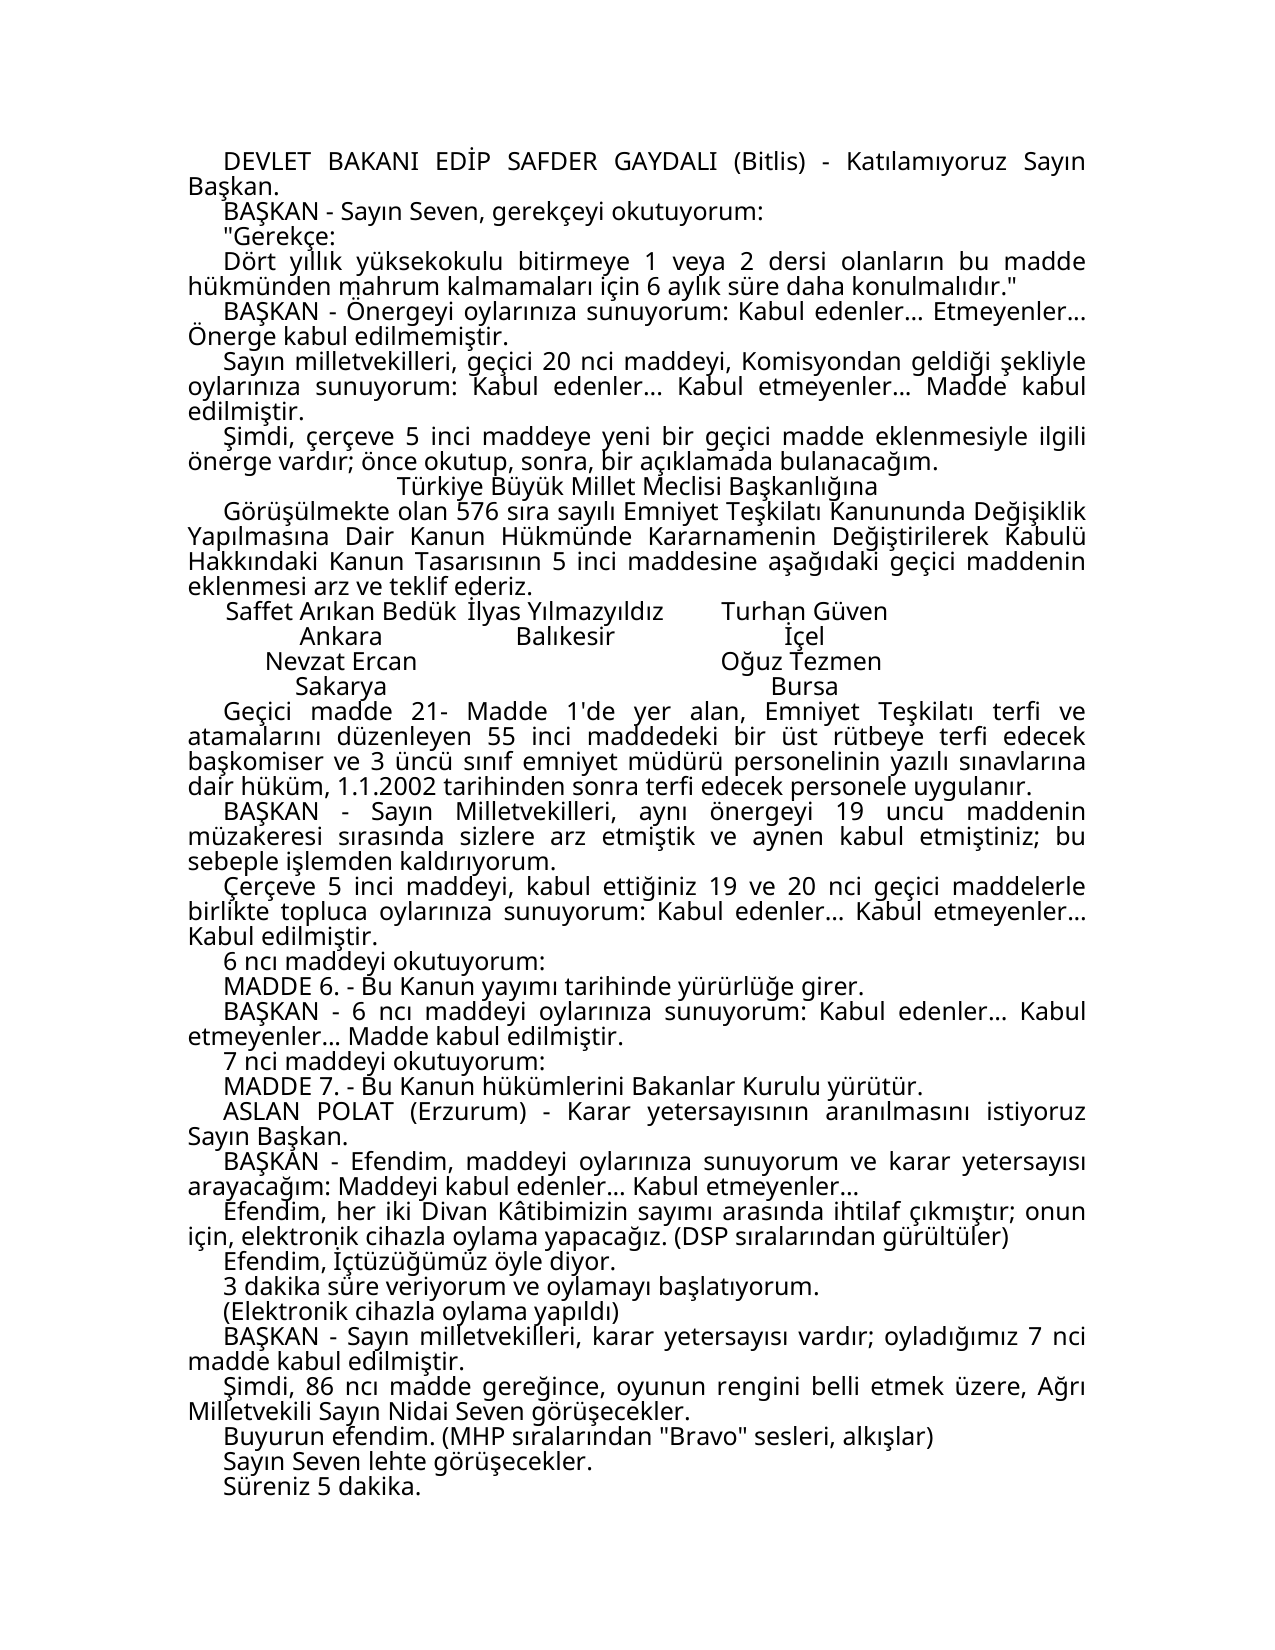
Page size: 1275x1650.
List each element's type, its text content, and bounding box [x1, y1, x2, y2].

text Buyurun efendim. (MHP sıralarından "Bravo" sesleri, alkışlar) [187, 1425, 1087, 1450]
text Türkiye Büyük Millet Meclisi Başkanlığına [187, 475, 1087, 500]
text BAŞKAN - Sayın Seven, gerekçeyi okutuyorum: [187, 200, 1087, 225]
text BAŞKAN - Efendim, maddeyi oylarınıza sunuyorum ve karar yetersayısı arayacağım: Maddeyi kabul edenler... Kabul etmeyenler... [187, 1150, 1087, 1200]
text BAŞKAN - Sayın Milletvekilleri, aynı önergeyi 19 uncu maddenin müzakeresi sırasında sizlere arz etmiştik ve aynen kabul etmiştiniz; bu sebeple işlemden kaldırıyorum. [187, 800, 1087, 875]
text Görüşülmekte olan 576 sıra sayılı Emniyet Teşkilatı Kanununda Değişiklik Yapılmasına Dair Kanun Hükmünde Kararnamenin Değiştirilerek Kabulü Hakkındaki Kanun Tasarısının 5 inci maddesine aşağıdaki geçici maddenin eklenmesi arz ve teklif ederiz. [187, 500, 1087, 600]
text MADDE 6. - Bu Kanun yayımı tarihinde yürürlüğe girer. [187, 975, 1087, 1000]
text 6 ncı maddeyi okutuyorum: [187, 950, 1087, 975]
text Şimdi, 86 ncı madde gereğince, oyunun rengini belli etmek üzere, Ağrı Milletvekili Sayın Nidai Seven görüşecekler. [187, 1375, 1087, 1425]
text 7 nci maddeyi okutuyorum: [187, 1050, 1087, 1075]
text Nevzat Ercan Oğuz Tezmen [187, 650, 1087, 675]
text Şimdi, çerçeve 5 inci maddeye yeni bir geçici madde eklenmesiyle ilgili önerge vardır; önce okutup, sonra, bir açıklamada bulanacağım. [187, 425, 1087, 475]
text DEVLET BAKANI EDİP SAFDER GAYDALI (Bitlis) - Katılamıyoruz Sayın Başkan. [187, 150, 1087, 200]
text MADDE 7. - Bu Kanun hükümlerini Bakanlar Kurulu yürütür. [187, 1075, 1087, 1100]
text Efendim, İçtüzüğümüz öyle diyor. [187, 1250, 1087, 1275]
text BAŞKAN - 6 ncı maddeyi oylarınıza sunuyorum: Kabul edenler... Kabul etmeyenler... Madde kabul edilmiştir. [187, 1000, 1087, 1050]
text Efendim, her iki Divan Kâtibimizin sayımı arasında ihtilaf çıkmıştır; onun için, elektronik cihazla oylama yapacağız. (DSP sıralarından gürültüler) [187, 1200, 1087, 1250]
text Saffet Arıkan Bedük İlyas Yılmazyıldız Turhan Güven [187, 600, 1087, 625]
text BAŞKAN - Sayın milletvekilleri, karar yetersayısı vardır; oyladığımız 7 nci madde kabul edilmiştir. [187, 1325, 1087, 1375]
text "Gerekçe: [187, 225, 1087, 250]
text BAŞKAN - Önergeyi oylarınıza sunuyorum: Kabul edenler... Etmeyenler... Önerge kabul edilmemiştir. [187, 300, 1087, 350]
text Çerçeve 5 inci maddeyi, kabul ettiğiniz 19 ve 20 nci geçici maddelerle birlikte topluca oylarınıza sunuyorum: Kabul edenler... Kabul etmeyenler... Kabul edilmiştir. [187, 875, 1087, 950]
text Sayın Seven lehte görüşecekler. [187, 1450, 1087, 1475]
text 3 dakika süre veriyorum ve oylamayı başlatıyorum. [187, 1275, 1087, 1300]
text Süreniz 5 dakika. [187, 1475, 1087, 1500]
text Dört yıllık yüksekokulu bitirmeye 1 veya 2 dersi olanların bu madde hükmünden mahrum kalmamaları için 6 aylık süre daha konulmalıdır." [187, 250, 1087, 300]
text ASLAN POLAT (Erzurum) - Karar yetersayısının aranılmasını istiyoruz Sayın Başkan. [187, 1100, 1087, 1150]
text Geçici madde 21- Madde 1'de yer alan, Emniyet Teşkilatı terfi ve atamalarını düzenleyen 55 inci maddedeki bir üst rütbeye terfi edecek başkomiser ve 3 üncü sınıf emniyet müdürü personelinin yazılı sınavlarına dair hüküm, 1.1.2002 tarihinden sonra terfi edecek personele uygulanır. [187, 700, 1087, 800]
text Sakarya Bursa [187, 675, 1087, 700]
text Ankara Balıkesir İçel [187, 625, 1087, 650]
text Sayın milletvekilleri, geçici 20 nci maddeyi, Komisyondan geldiği şekliyle oylarınıza sunuyorum: Kabul edenler... Kabul etmeyenler... Madde kabul edilmiştir. [187, 350, 1087, 425]
text (Elektronik cihazla oylama yapıldı) [187, 1300, 1087, 1325]
